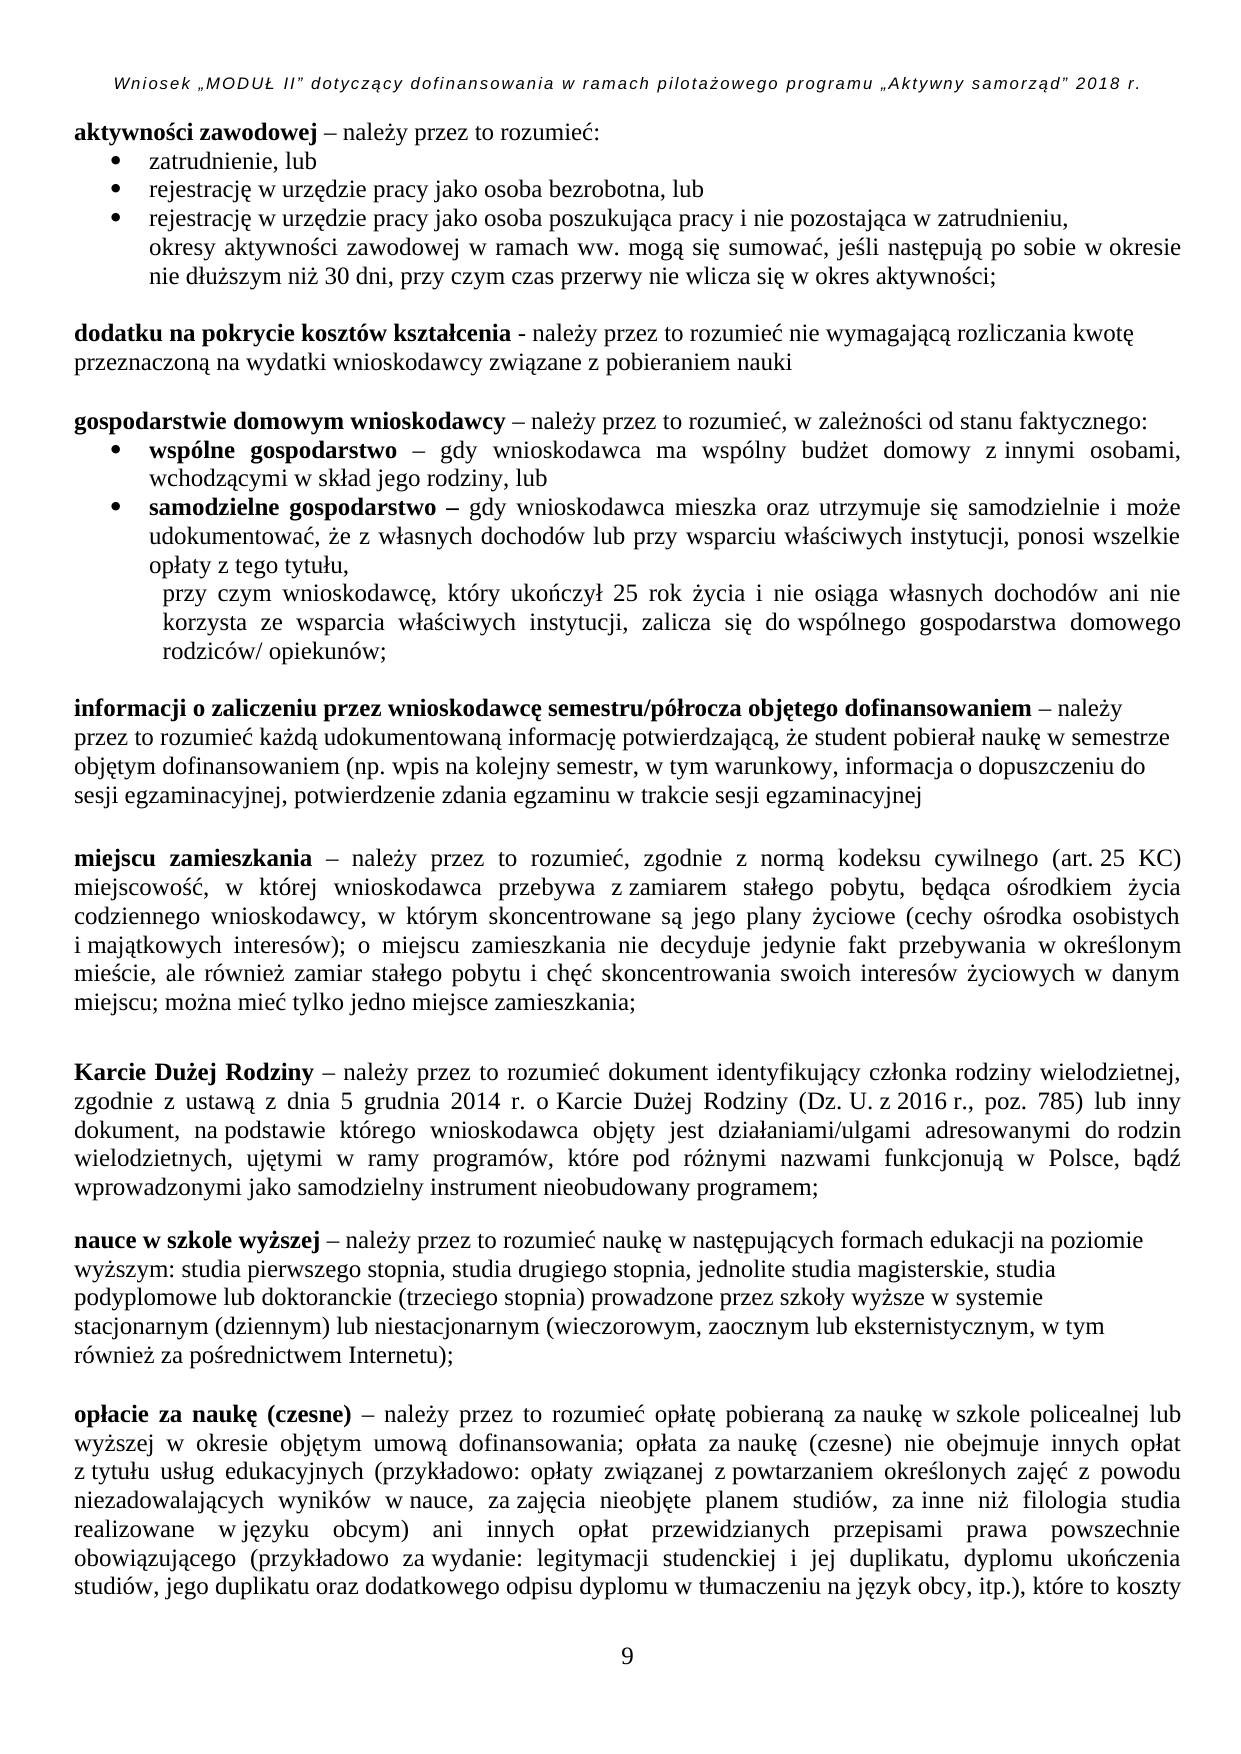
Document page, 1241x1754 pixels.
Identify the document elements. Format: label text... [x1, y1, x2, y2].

text informacji o zaliczeniu przez wnioskodawcę semestru/półrocza objętego dofinansowaniem – należy przez to rozumieć każdą udokumentowaną informację potwierdzającą, że student pobierał naukę w semestrze objętym dofinansowaniem (np. wpis na kolejny semestr, w tym warunkowy, informacja o dopuszczeniu do sesji egzaminacyjnej, potwierdzenie zdania egzaminu w trakcie sesji egzaminacyjnej [74, 693, 1181, 808]
list wspólne gospodarstwo – gdy wnioskodawca ma wspólny budżet domowy z innymi osobami, wchodzącymi w skład jego rodziny, lub [111, 435, 1181, 492]
text miejscu zamieszkania – należy przez to rozumieć, zgodnie z normą kodeksu cywilnego (art. 25 KC) miejscowość, w której wnioskodawca przebywa z zamiarem stałego pobytu, będąca ośrodkiem życia codziennego wnioskodawcy, w którym skoncentrowane są jego plany życiowe (cechy ośrodka osobistych i majątkowych interesów); o miejscu zamieszkania nie decyduje jedynie fakt przebywania w określonym mieście, ale również zamiar stałego pobytu i chęć skoncentrowania swoich interesów życiowych w danym miejscu; można mieć tylko jedno miejsce zamieszkania; [74, 843, 1181, 1016]
text aktywności zawodowej – należy przez to rozumieć: [74, 117, 1181, 146]
list rejestrację w urzędzie pracy jako osoba bezrobotna, lub [111, 174, 1181, 203]
list rejestrację w urzędzie pracy jako osoba poszukująca pracy i nie pozostająca w zatrudnieniu, [111, 203, 1181, 232]
text dodatku na pokrycie kosztów kształcenia - należy przez to rozumieć nie wymagającą rozliczania kwotę przeznaczoną na wydatki wnioskodawcy związane z pobieraniem nauki [74, 318, 1181, 376]
text nauce w szkole wyższej – należy przez to rozumieć naukę w następujących formach edukacji na poziomie wyższym: studia pierwszego stopnia, studia drugiego stopnia, jednolite studia magisterskie, studia podyplomowe lub doktoranckie (trzeciego stopnia) prowadzone przez szkoły wyższe w systemie stacjonarnym (dziennym) lub niestacjonarnym (wieczorowym, zaocznym lub eksternistycznym, w tym również za pośrednictwem Internetu); [74, 1225, 1181, 1369]
text przy czym wnioskodawcę, który ukończył 25 rok życia i nie osiąga własnych dochodów ani nie korzysta ze wsparcia właściwych instytucji, zalicza się do wspólnego gospodarstwa domowego rodziców/ opiekunów; [162, 578, 1181, 665]
text gospodarstwie domowym wnioskodawcy – należy przez to rozumieć, w zależności od stanu faktycznego: [74, 406, 1181, 435]
text Karcie Dużej Rodziny – należy przez to rozumieć dokument identyfikujący członka rodziny wielodzietnej, zgodnie z ustawą z dnia 5 grudnia 2014 r. o Karcie Dużej Rodziny (Dz. U. z 2016 r., poz. 785) lub inny dokument, na podstawie którego wnioskodawca objęty jest działaniami/ulgami adresowanymi do rodzin wielodzietnych, ujętymi w ramy programów, które pod różnymi nazwami funkcjonują w Polsce, bądź wprowadzonymi jako samodzielny instrument nieobudowany programem; [74, 1057, 1181, 1201]
text okresy aktywności zawodowej w ramach ww. mogą się sumować, jeśli następują po sobie w okresie nie dłuższym niż 30 dni, przy czym czas przerwy nie wlicza się w okres aktywności; [149, 232, 1181, 289]
list zatrudnienie, lub [111, 146, 1181, 174]
list samodzielne gospodarstwo – gdy wnioskodawca mieszka oraz utrzymuje się samodzielnie i może udokumentować, że z własnych dochodów lub przy wsparciu właściwych instytucji, ponosi wszelkie opłaty z tego tytułu, [111, 492, 1181, 578]
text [74, 1399, 1181, 1600]
